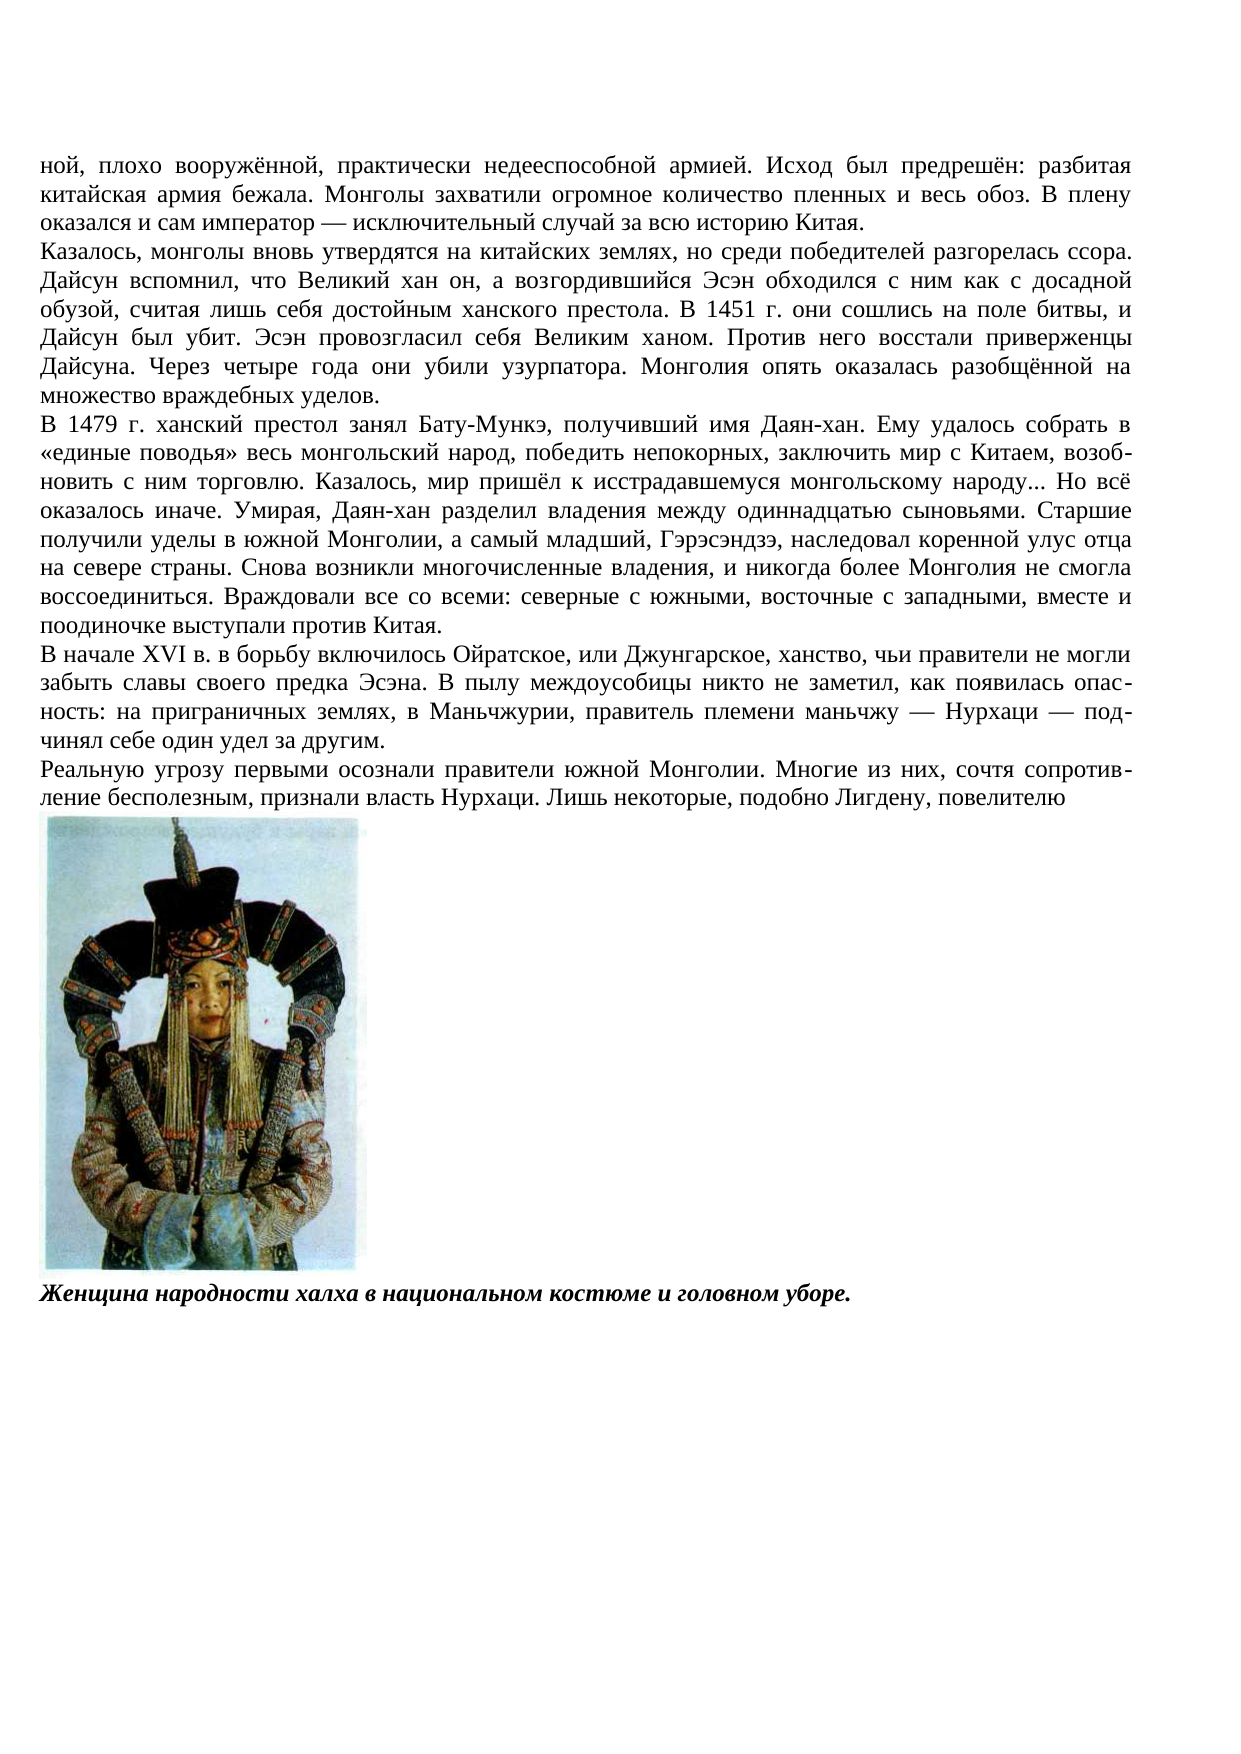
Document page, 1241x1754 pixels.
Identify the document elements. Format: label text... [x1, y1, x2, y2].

text В начале XVI в. в борьбу включилось Ойратское, или Джунгарское, ханство, чьи правители не могли забыть славы своего предка Эсэна. В пылу междоусобицы никто не заметил, как появилась опасность: на приграничных землях, в Маньчжурии, правитель племени маньчжу — Нурхаци — подчинял себе один удел за другим. [40, 639, 1132, 754]
text В 1479 г. ханский престол занял Бату-Мункэ, получивший имя Даян-хан. Ему удалось собрать в «единые поводья» весь монгольский народ, победить непокорных, заключить мир с Китаем, возобновить с ним торговлю. Казалось, мир пришёл к исстрадавшемуся монгольскому народу... Но всё оказалось иначе. Умирая, Даян-хан разделил владения между одиннадцатью сыновьями. Старшие получили уделы в южной Монголии, а самый младший, Гэрэсэндзэ, наследовал коренной улус отца на севере страны. Снова возникли многочисленные владения, и никогда более Монголия не смогла воссоединиться. Враждовали все со всеми: северные с южными, восточные с западными, вместе и поодиночке выступали против Китая. [40, 409, 1132, 639]
text ной, плохо вооружённой, практически недееспособной армией. Исход был предрешён: разбитая китайская армия бежала. Монголы захватили огромное количество пленных и весь обоз. В плену оказался и сам император — исключительный случай за всю историю Китая. [40, 150, 1132, 236]
text Реальную угрозу первыми осознали правители южной Монголии. Многие из них, сочтя сопротивление бесполезным, признали власть Нурхаци. Лишь некоторые, подобно Лигдену, повелителю [40, 754, 1132, 811]
picture [39, 811, 367, 1279]
text Женщина народности халха в национальном костюме и головном уборе. [40, 1278, 1132, 1307]
text Казалось, монголы вновь утвердятся на китайских землях, но среди победителей разгорелась ссора. Дайсун вспомнил, что Великий хан он, а возгордившийся Эсэн обходился с ним как с досадной обузой, считая лишь себя достойным ханского престола. В 1451 г. они сошлись на поле битвы, и Дайсун был убит. Эсэн провозгласил себя Великим ханом. Против него восстали приверженцы Дайсуна. Через четыре года они убили узурпатора. Монголия опять оказалась разобщённой на множество враждебных уделов. [40, 236, 1132, 409]
